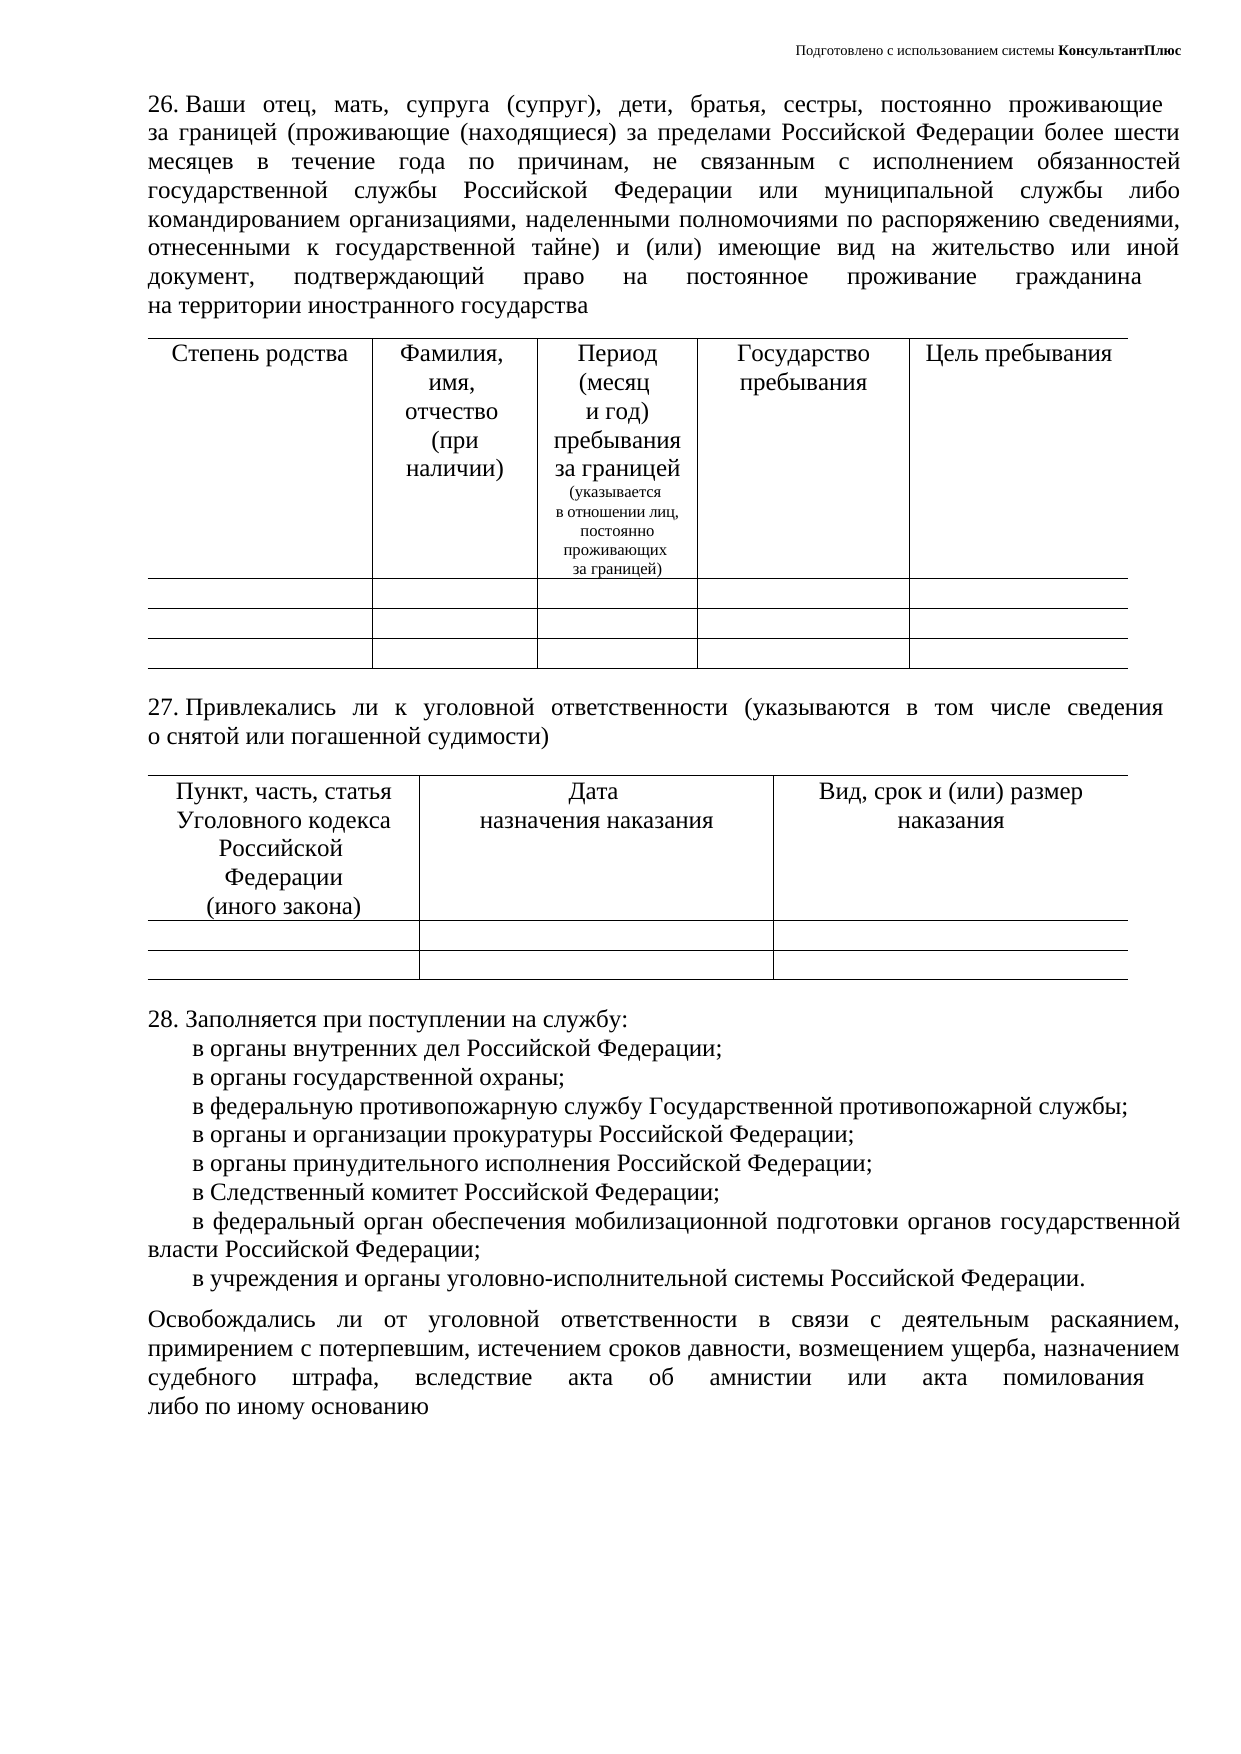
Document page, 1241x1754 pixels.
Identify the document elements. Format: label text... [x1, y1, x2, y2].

table_header Период (месяц и год) пребывания за границей (указывается в отношении лиц, постоянно проживающих за границей) [538, 339, 697, 578]
text 28. Заполняется при поступлении на службу: [148, 1004, 1181, 1033]
table_cell [373, 609, 537, 638]
text в федеральный орган обеспечения мобилизационной подготовки органов государственной власти Российской Федерации; [148, 1206, 1181, 1263]
table_cell [538, 639, 697, 667]
table_cell [910, 609, 1128, 638]
table_cell [148, 639, 372, 667]
text 26. Ваши отец, мать, супруга (супруг), дети, братья, сестры, постоянно проживающие за границей (проживающие (находящиеся) за пределами Российской Федерации более шести месяцев в течение года по причинам, не связанным с исполнением обязанностей государственной службы Российской Федерации или муниципальной службы либо командированием организациями, наделенными полномочиями по распоряжению сведениями, отнесенными к государственной тайне) и (или) имеющие вид на жительство или иной документ, подтверждающий право на постоянное проживание гражданина на территории иностранного государства [148, 89, 1181, 319]
table_cell [373, 579, 537, 608]
table_cell [910, 579, 1128, 608]
text Освобождались ли от уголовной ответственности в связи с деятельным раскаянием, примирением с потерпевшим, истечением сроков давности, возмещением ущерба, назначением судебного штрафа, вследствие акта об амнистии или акта помилования либо по иному основанию [148, 1304, 1181, 1419]
table_header Фамилия, имя, отчество (при наличии) [373, 339, 537, 578]
table_header Вид, срок и (или) размер наказания [774, 776, 1128, 920]
table_cell [148, 921, 419, 949]
text в органы государственной охраны; [192, 1062, 1181, 1091]
table_cell [774, 921, 1128, 949]
table_cell [698, 579, 909, 608]
table_cell [698, 609, 909, 638]
table_header Дата назначения наказания [420, 776, 773, 920]
table_cell [373, 639, 537, 667]
text в органы внутренних дел Российской Федерации; [192, 1033, 1181, 1062]
table_header Государство пребывания [698, 339, 909, 578]
table_cell [698, 639, 909, 667]
table_header Цель пребывания [910, 339, 1128, 578]
table_cell [148, 579, 372, 608]
text 27. Привлекались ли к уголовной ответственности (указываются в том числе сведения о снятой или погашенной судимости) [148, 692, 1181, 750]
table_cell [538, 609, 697, 638]
text в органы и организации прокуратуры Российской Федерации; [192, 1119, 1181, 1148]
text в федеральную противопожарную службу Государственной противопожарной службы; [148, 1091, 1181, 1119]
table_header Степень родства [148, 339, 372, 578]
table_cell [148, 609, 372, 638]
table_cell [910, 639, 1128, 667]
table_cell [148, 951, 419, 979]
table_header Пункт, часть, статья Уголовного кодекса Российской Федерации (иного закона) [148, 776, 419, 920]
text в органы принудительного исполнения Российской Федерации; [192, 1148, 1181, 1177]
table_cell [538, 579, 697, 608]
table_cell [420, 951, 773, 979]
text в Следственный комитет Российской Федерации; [192, 1177, 1181, 1206]
table_cell [774, 951, 1128, 979]
text в учреждения и органы уголовно-исполнительной системы Российской Федерации. [192, 1263, 1181, 1292]
table_cell [420, 921, 773, 949]
